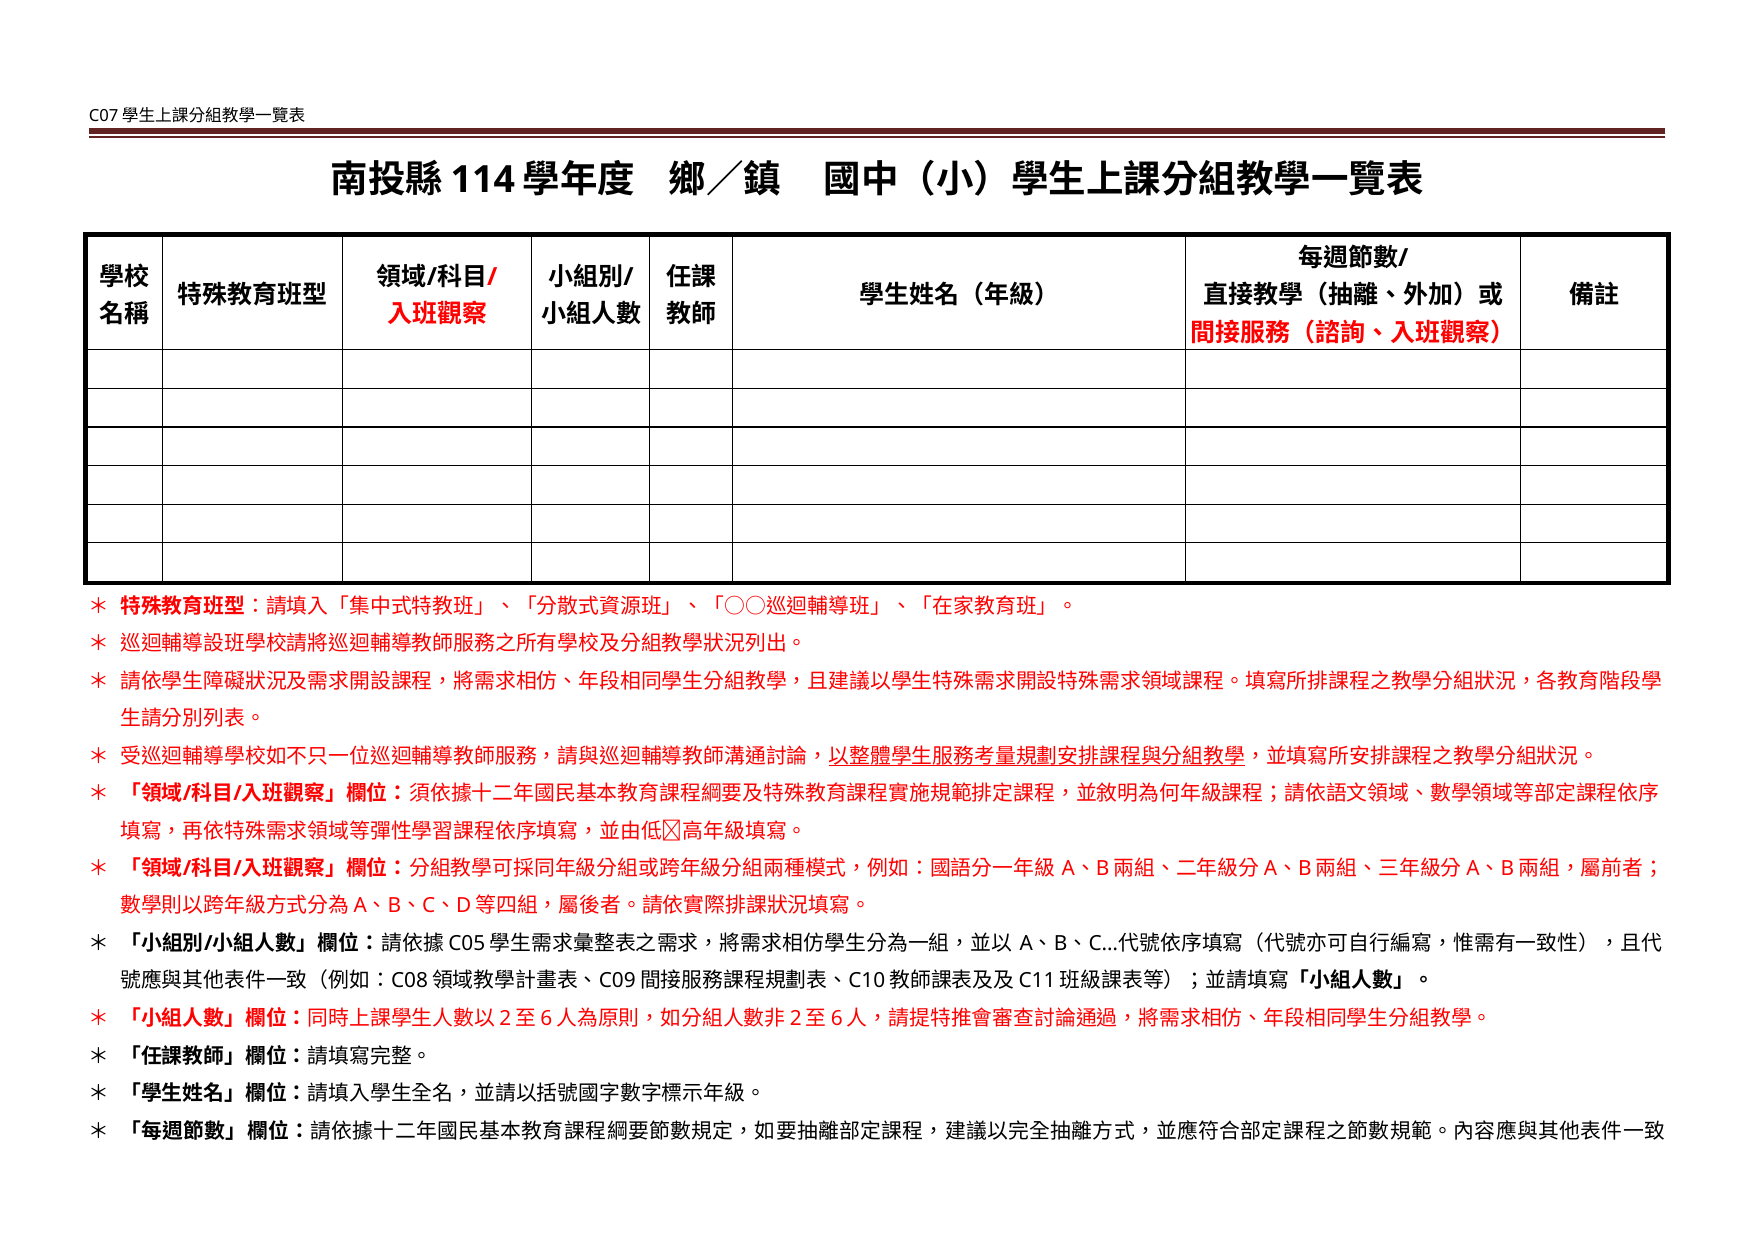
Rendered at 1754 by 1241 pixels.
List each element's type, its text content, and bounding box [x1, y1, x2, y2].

table_cell [733, 466, 1185, 503]
table_cell [163, 466, 342, 503]
table_cell [88, 350, 162, 388]
list 請依學生障礙狀況及需求開設課程，將需求相仿、年段相同學生分組教學，且建議以學生特殊需求開設特殊需求領域課程。填寫所排課程之教學分組狀況，各教育階段學生請分別列表。 [89, 660, 1665, 735]
table_cell [1186, 389, 1520, 426]
table_cell [532, 428, 649, 465]
table_cell [650, 466, 732, 503]
table_cell [1186, 350, 1520, 388]
table_header 領域/科目/ 入班觀察 [343, 237, 531, 349]
table_cell [163, 543, 342, 581]
table_cell [88, 543, 162, 581]
table_header 特殊教育班型 [163, 237, 342, 349]
table_cell [343, 350, 531, 388]
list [89, 1110, 1665, 1148]
list 巡迴輔導設班學校請將巡迴輔導教師服務之所有學校及分組教學狀況列出。 [89, 623, 1665, 660]
table_cell [343, 543, 531, 581]
table_header 每週節數/ 直接教學（抽離、外加）或 間接服務（諮詢、入班觀察） [1186, 237, 1520, 349]
list 「領域/科目/入班觀察」欄位：須依據十二年國民基本教育課程綱要及特殊教育課程實施規範排定課程，並敘明為何年級課程；請依語文領域、數學領域等部定課程依序填寫，再依特殊需求領域等彈性學習課程依序填寫，並由低高年級填寫。 [89, 773, 1665, 848]
table_cell [650, 543, 732, 581]
table_header 學生姓名（年級） [733, 237, 1185, 349]
table_cell [650, 505, 732, 542]
table_cell [733, 350, 1185, 388]
table_cell [163, 428, 342, 465]
table_header 任課 教師 [650, 237, 732, 349]
table_cell [733, 428, 1185, 465]
table_header 備註 [1521, 237, 1666, 349]
table_cell [532, 543, 649, 581]
table_cell [88, 505, 162, 542]
table_cell [1521, 350, 1666, 388]
table_cell [343, 428, 531, 465]
table_cell [532, 350, 649, 388]
list 「小組人數」欄位：同時上課學生人數以2至6人為原則，如分組人數非2至6人，請提特推會審查討論通過，將需求相仿、年段相同學生分組教學。 [89, 998, 1665, 1035]
table_cell [163, 350, 342, 388]
table_cell [343, 466, 531, 503]
table_cell [88, 389, 162, 426]
table_cell [343, 505, 531, 542]
table_cell [1521, 389, 1666, 426]
table_cell [1186, 428, 1520, 465]
table_cell [1186, 466, 1520, 503]
list 「領域/科目/入班觀察」欄位：分組教學可採同年級分組或跨年級分組兩種模式，例如：國語分一年級A、B兩組、二年級分A、B兩組、三年級分A、B兩組，屬前者；數學則以跨年級方式分為A、B、C、D等四組，屬後者。請依實際排課狀況填寫。 [89, 848, 1665, 923]
table_cell [163, 505, 342, 542]
table_cell [532, 466, 649, 503]
table_cell [343, 389, 531, 426]
table_cell [88, 466, 162, 503]
table_cell [733, 543, 1185, 581]
list 「任課教師」欄位：請填寫完整。 [89, 1035, 1665, 1073]
table_cell [163, 389, 342, 426]
table_cell [650, 428, 732, 465]
list 受巡迴輔導學校如不只一位巡迴輔導教師服務，請與巡迴輔導教師溝通討論，以整體學生服務考量規劃安排課程與分組教學，並填寫所安排課程之教學分組狀況。 [89, 735, 1665, 773]
table_header 小組別/ 小組人數 [532, 237, 649, 349]
text 南投縣114學年度 鄉／鎮 國中（小）學生上課分組教學一覽表 [89, 138, 1665, 213]
table_cell [650, 350, 732, 388]
table_cell [1186, 543, 1520, 581]
table_cell [733, 505, 1185, 542]
table_cell [532, 389, 649, 426]
table_cell [650, 389, 732, 426]
table_cell [88, 428, 162, 465]
table_cell [1521, 543, 1666, 581]
table_cell [1521, 466, 1666, 503]
table_cell [1521, 505, 1666, 542]
list 特殊教育班型：請填入「集中式特教班」、「分散式資源班」、「○○巡迴輔導班」、「在家教育班」。 [89, 585, 1665, 623]
table_cell [1186, 505, 1520, 542]
list 「小組別/小組人數」欄位：請依據C05學生需求彙整表之需求，將需求相仿學生分為一組，並以A、B、C…代號依序填寫（代號亦可自行編寫，惟需有一致性），且代號應與其他表件一致（例如：C08領域教學計畫表、C09間接服務課程規劃表、C10教師課表及及C11班級課表等）；並請填寫「小組人數」。 [89, 923, 1665, 998]
table_cell [1521, 428, 1666, 465]
table_cell [532, 505, 649, 542]
table_header 學校名稱 [88, 237, 162, 349]
table_cell [733, 389, 1185, 426]
list 「學生姓名」欄位：請填入學生全名，並請以括號國字數字標示年級。 [89, 1073, 1665, 1110]
